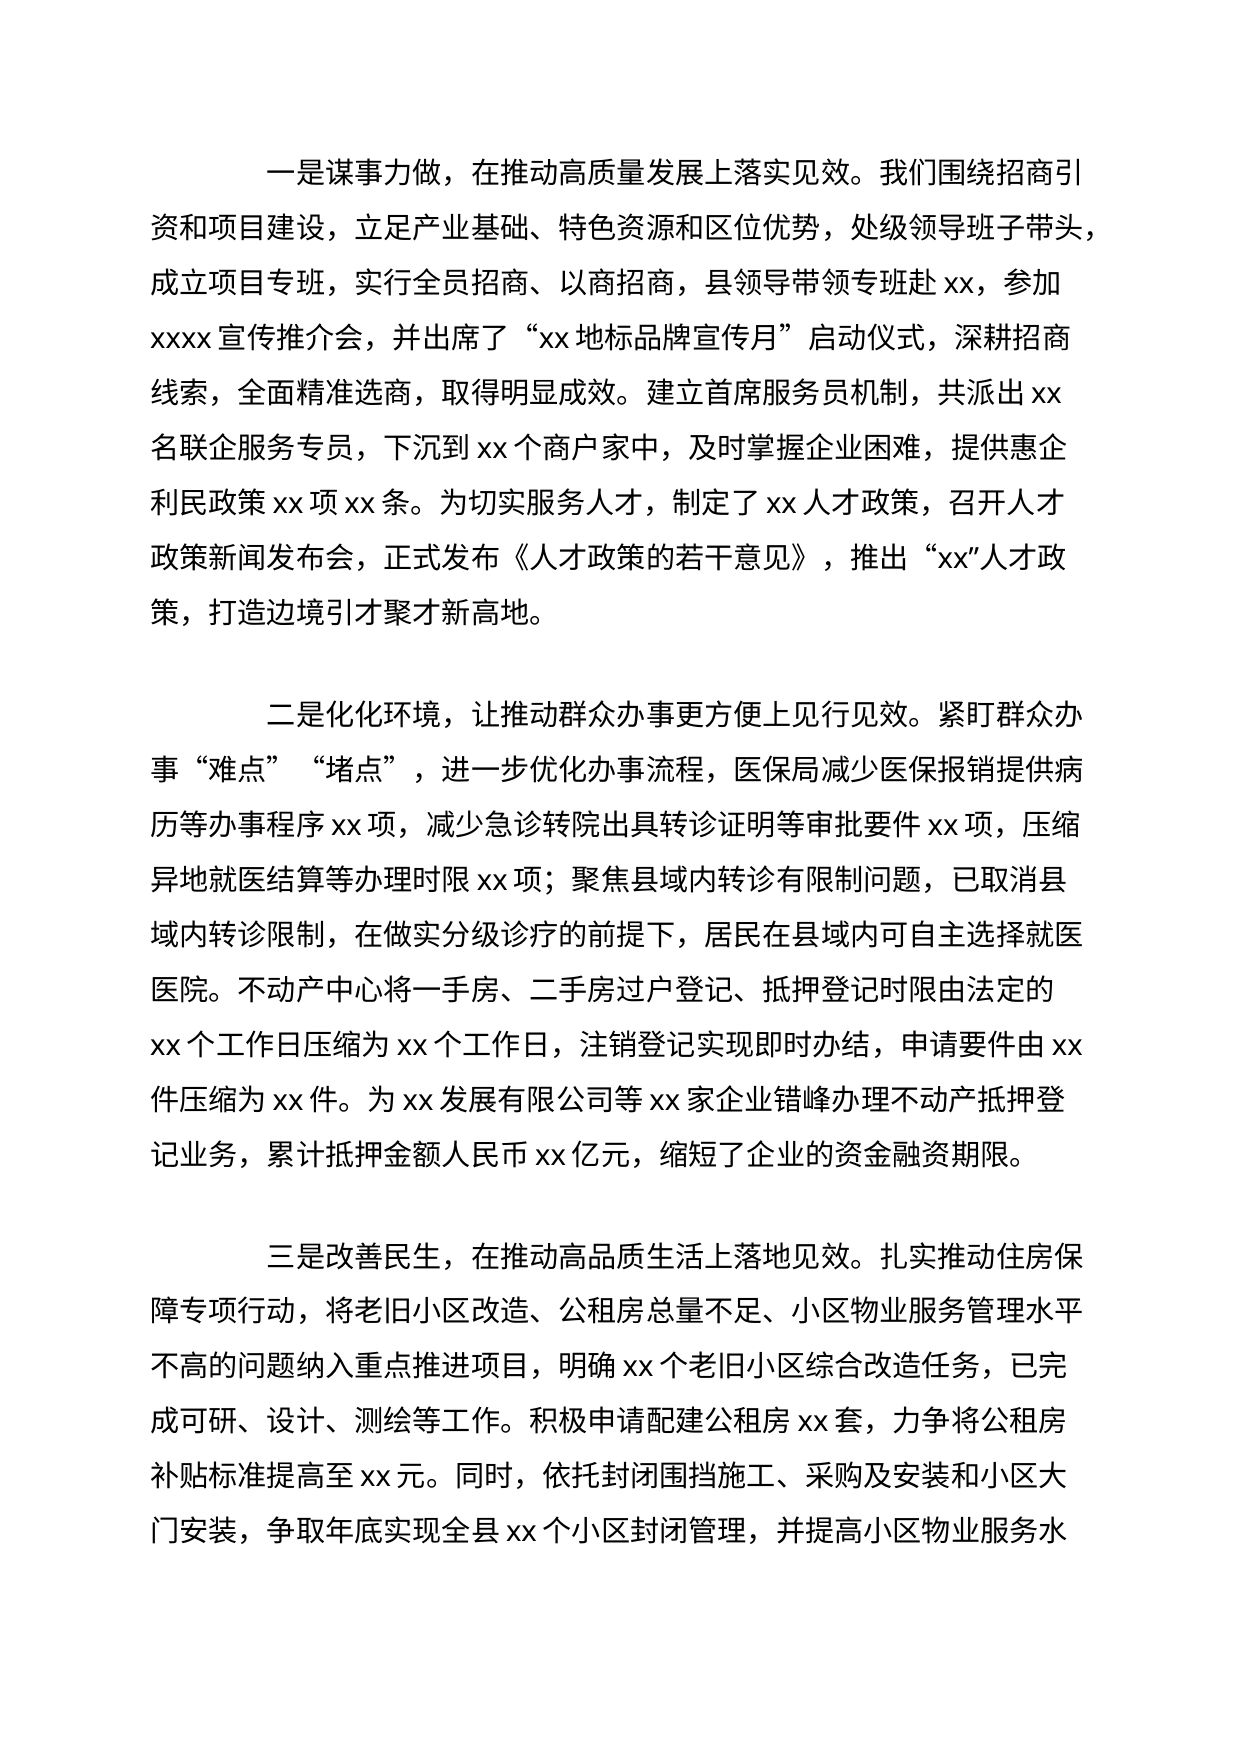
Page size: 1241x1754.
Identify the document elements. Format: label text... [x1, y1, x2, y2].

text 二是化化环境，让推动群众办事更方便上见行见效。紧盯群众办事“难点”“堵点”，进一步优化办事流程，医保局减少医保报销提供病历等办事程序xx项，减少急诊转院出具转诊证明等审批要件xx项，压缩异地就医结算等办理时限xx项；聚焦县域内转诊有限制问题，已取消县域内转诊限制，在做实分级诊疗的前提下，居民在县域内可自主选择就医医院。不动产中心将一手房、二手房过户登记、抵押登记时限由法定的xx个工作日压缩为xx个工作日，注销登记实现即时办结，申请要件由xx件压缩为xx件。为xx发展有限公司等xx家企业错峰办理不动产抵押登记业务，累计抵押金额人民币xx亿元，缩短了企业的资金融资期限。 [150, 692, 1090, 1173]
text 一是谋事力做，在推动高质量发展上落实见效。我们围绕招商引资和项目建设，立足产业基础、特色资源和区位优势，处级领导班子带头，成立项目专班，实行全员招商、以商招商，县领导带领专班赴xx，参加xxxx宣传推介会，并出席了“xx地标品牌宣传月”启动仪式，深耕招商线索，全面精准选商，取得明显成效。建立首席服务员机制，共派出xx名联企服务专员，下沉到xx个商户家中，及时掌握企业困难，提供惠企利民政策xx项xx条。为切实服务人才，制定了xx人才政策，召开人才政策新闻发布会，正式发布《人才政策的若干意见》，推出“xx”人才政策，打造边境引才聚才新高地。 [150, 150, 1090, 632]
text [150, 1233, 1090, 1550]
